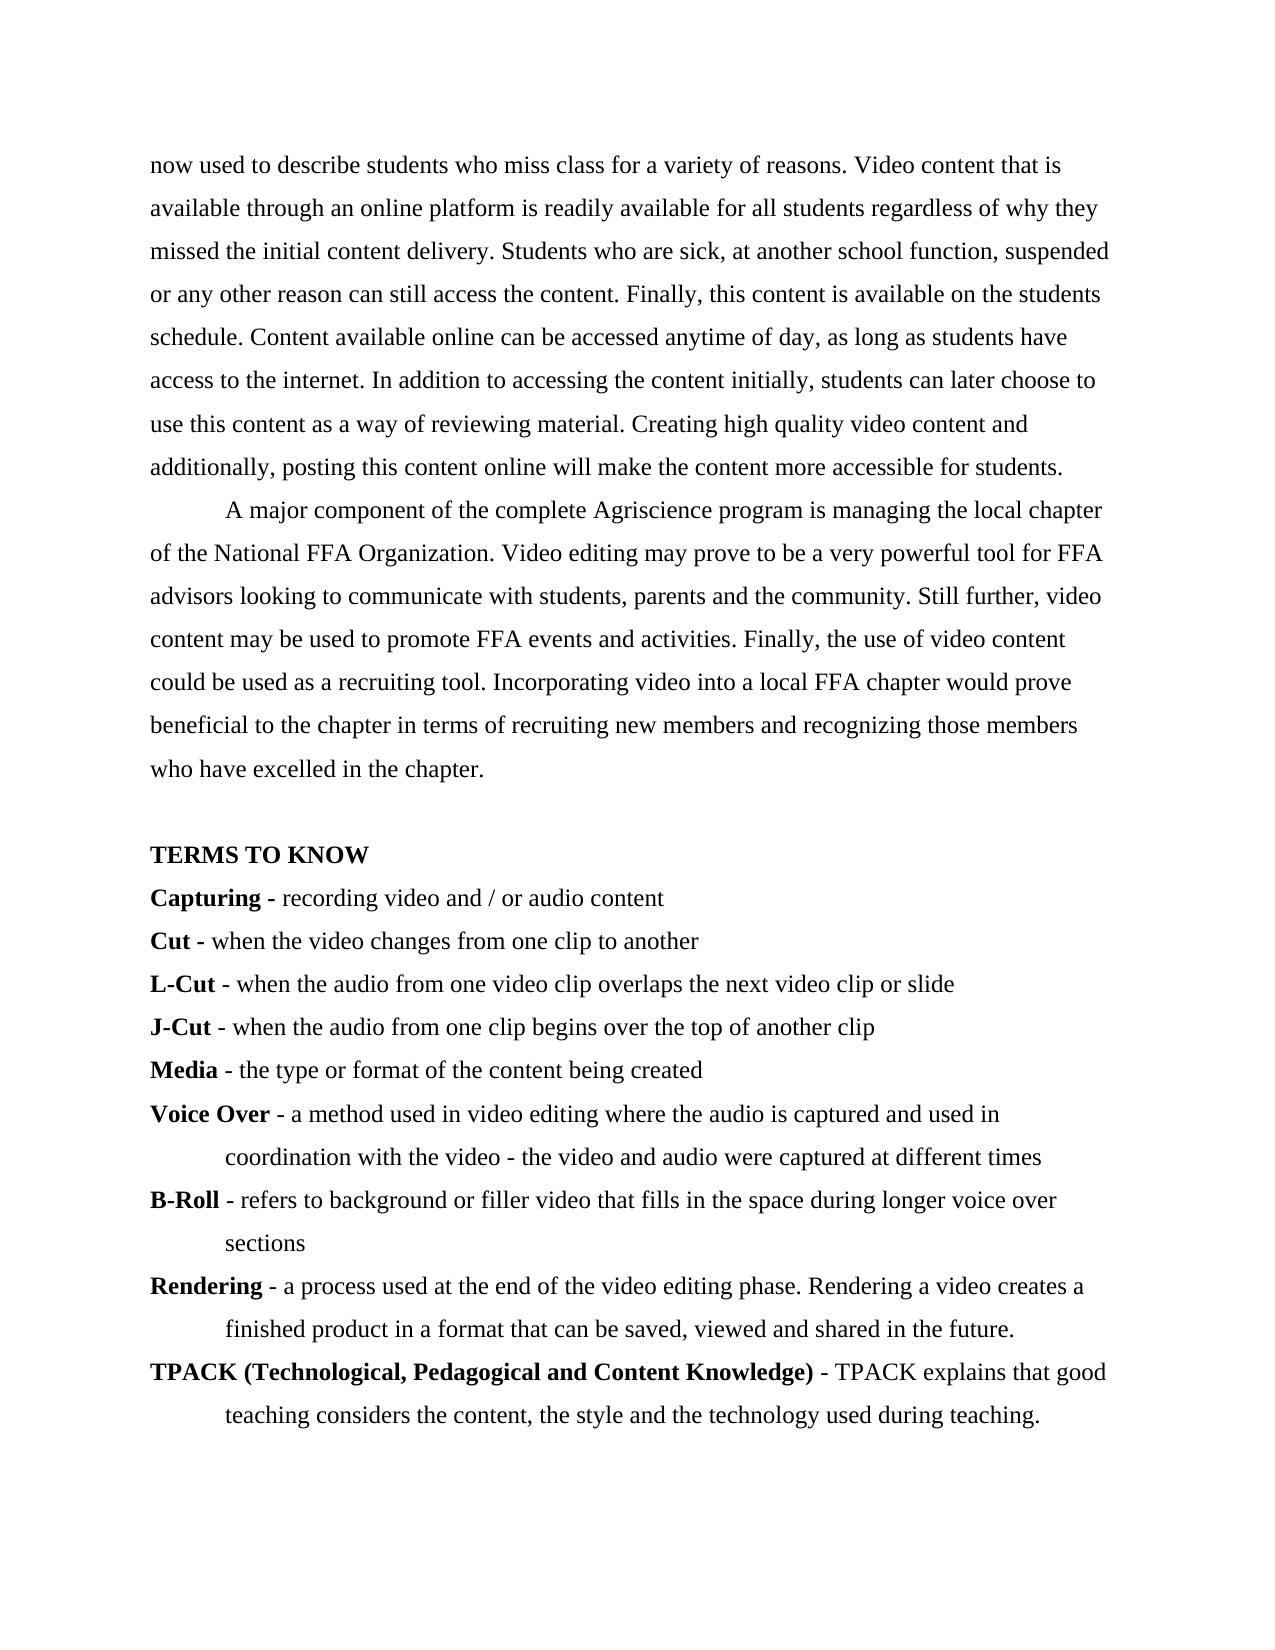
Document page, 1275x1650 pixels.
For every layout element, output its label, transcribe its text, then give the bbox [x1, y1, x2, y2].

text sections [150, 1228, 1125, 1257]
text TPACK (Technological, Pedagogical and Content Knowledge) - TPACK explains that good [150, 1357, 1125, 1386]
text B-Roll - refers to background or filler video that fills in the space during longer voice over [150, 1185, 1125, 1214]
text Voice Over - a method used in video editing where the audio is captured and used in [150, 1099, 1125, 1127]
text Rendering - a process used at the end of the video editing phase. Rendering a video creates a [150, 1271, 1125, 1300]
text Capturing - recording video and / or audio content [150, 883, 1125, 912]
text A major component of the complete Agriscience program is managing the local chapter of the National FFA Organization. Video editing may prove to be a very powerful tool for FFA advisors looking to communicate with students, parents and the community. Still further, video content may be used to promote FFA events and activities. Finally, the use of video content could be used as a recruiting tool. Incorporating video into a local FFA chapter would prove beneficial to the chapter in terms of recruiting new members and recognizing those members who have excelled in the chapter. [150, 495, 1125, 782]
text Cut - when the video changes from one clip to another [150, 926, 1125, 955]
text Media - the type or format of the content being created [150, 1056, 1125, 1084]
text L-Cut - when the audio from one video clip overlaps the next video clip or slide [150, 969, 1125, 998]
text coordination with the video - the video and audio were captured at different times [150, 1142, 1125, 1171]
text J-Cut - when the audio from one clip begins over the top of another clip [150, 1012, 1125, 1041]
text teaching considers the content, the style and the technology used during teaching. [150, 1401, 1125, 1429]
text finished product in a format that can be saved, viewed and shared in the future. [150, 1314, 1125, 1343]
text TERMS TO KNOW [150, 840, 1125, 869]
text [150, 150, 1125, 481]
